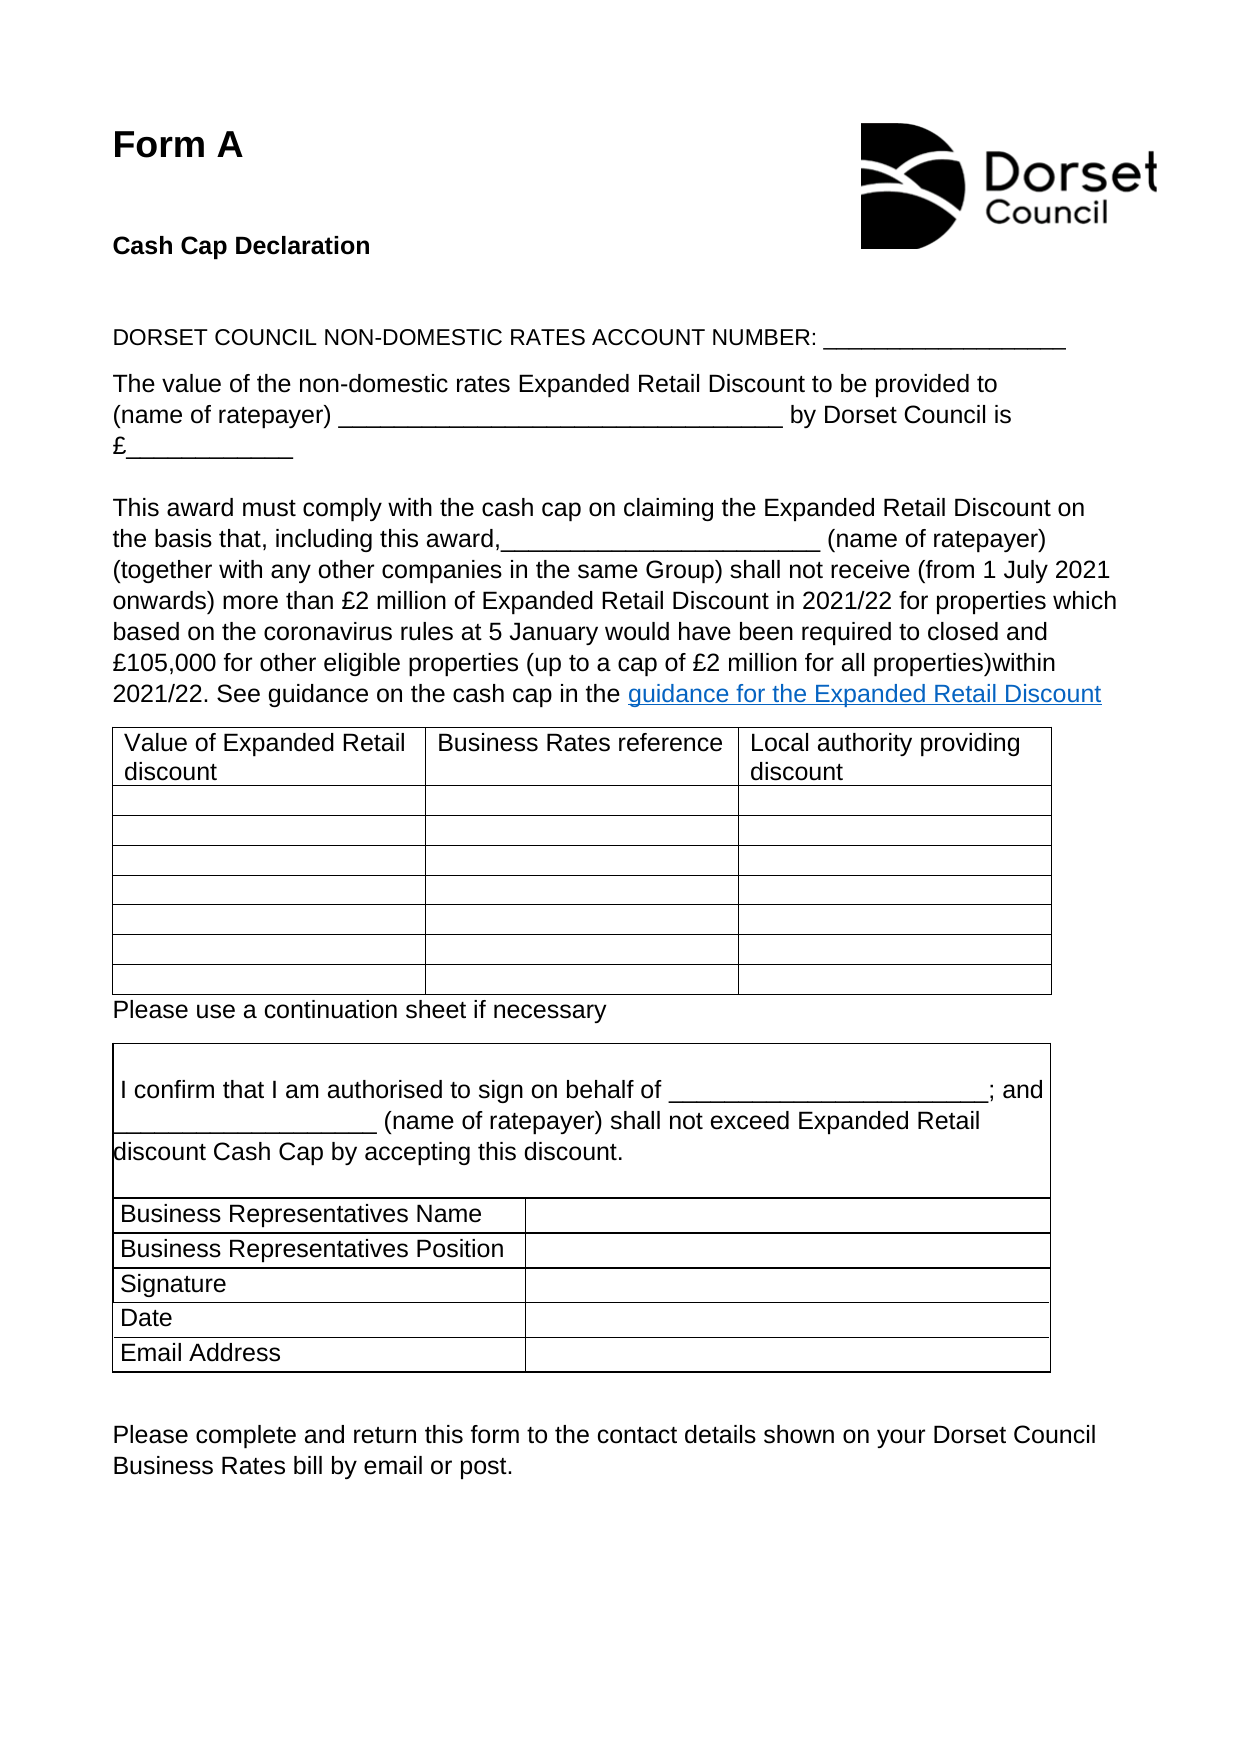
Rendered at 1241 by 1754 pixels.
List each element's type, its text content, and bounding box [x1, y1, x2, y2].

table_cell [739, 786, 1051, 815]
table_cell [113, 935, 425, 964]
table_cell [739, 816, 1051, 845]
table_header Local authority providing discount [739, 728, 1051, 785]
table_header I confirm that I am authorised to sign on behalf of _______________________; and ___________________ (name of ratepayer) shall not exceed Expanded Retail discount Cash Cap by accepting this discount. [114, 1044, 1050, 1197]
table_cell [526, 1302, 1050, 1337]
table_cell [426, 905, 738, 934]
table_cell [426, 846, 738, 874]
table_header Value of Expanded Retail discount [113, 728, 425, 785]
table_cell [113, 786, 425, 815]
table_cell [426, 816, 738, 845]
table_cell [113, 846, 425, 874]
text The value of the non-domestic rates Expanded Retail Discount to be provided to [112, 368, 1128, 397]
table_cell [739, 965, 1051, 994]
table_cell [426, 935, 738, 964]
text Please use a continuation sheet if necessary [112, 995, 1128, 1023]
table_cell Signature [114, 1269, 525, 1302]
table_cell Date [113, 1303, 525, 1337]
table_cell [113, 876, 425, 904]
table_cell [526, 1234, 1050, 1267]
table_cell Business Representatives Position [114, 1234, 525, 1267]
text Please complete and return this form to the contact details shown on your Dorset Council Business Rates bill by email or post. [112, 1420, 1128, 1480]
table_cell [113, 965, 425, 994]
table_cell [426, 786, 738, 815]
table_cell [426, 876, 738, 904]
picture [859, 123, 1156, 248]
text This award must comply with the cash cap on claiming the Expanded Retail Discount on the basis that, including this award,_______________________ (name of ratepayer)(together with any other companies in the same Group) shall not receive (from 1 July 2021 onwards) more than £2 million of Expanded Retail Discount in 2021/22 for properties which based on the coronavirus rules at 5 January would have been required to closed and £105,000 for other eligible properties (up to a cap of £2 million for all properties)within 2021/22. See guidance on the cash cap in the guidance for the Expanded Retail Discount [112, 493, 1128, 708]
text Form A [112, 122, 1128, 165]
table_cell [113, 816, 425, 845]
table_cell [526, 1199, 1050, 1232]
table_cell [526, 1269, 1050, 1302]
text DORSET COUNCIL NON-DOMESTIC RATES ACCOUNT NUMBER: ___________________ [112, 323, 1128, 350]
table_cell Email Address [113, 1337, 525, 1371]
table_cell [739, 905, 1051, 934]
text Cash Cap Declaration [112, 231, 1128, 259]
table_cell [426, 965, 738, 994]
table_cell [526, 1337, 1050, 1371]
table_cell Business Representatives Name [114, 1199, 525, 1232]
table_cell [739, 846, 1051, 874]
table_cell [739, 876, 1051, 904]
table_cell [113, 905, 425, 934]
text (name of ratepayer) ________________________________ by Dorset Council is £____________ [112, 399, 1128, 459]
table_header Business Rates reference [426, 728, 738, 785]
table_cell [739, 935, 1051, 964]
